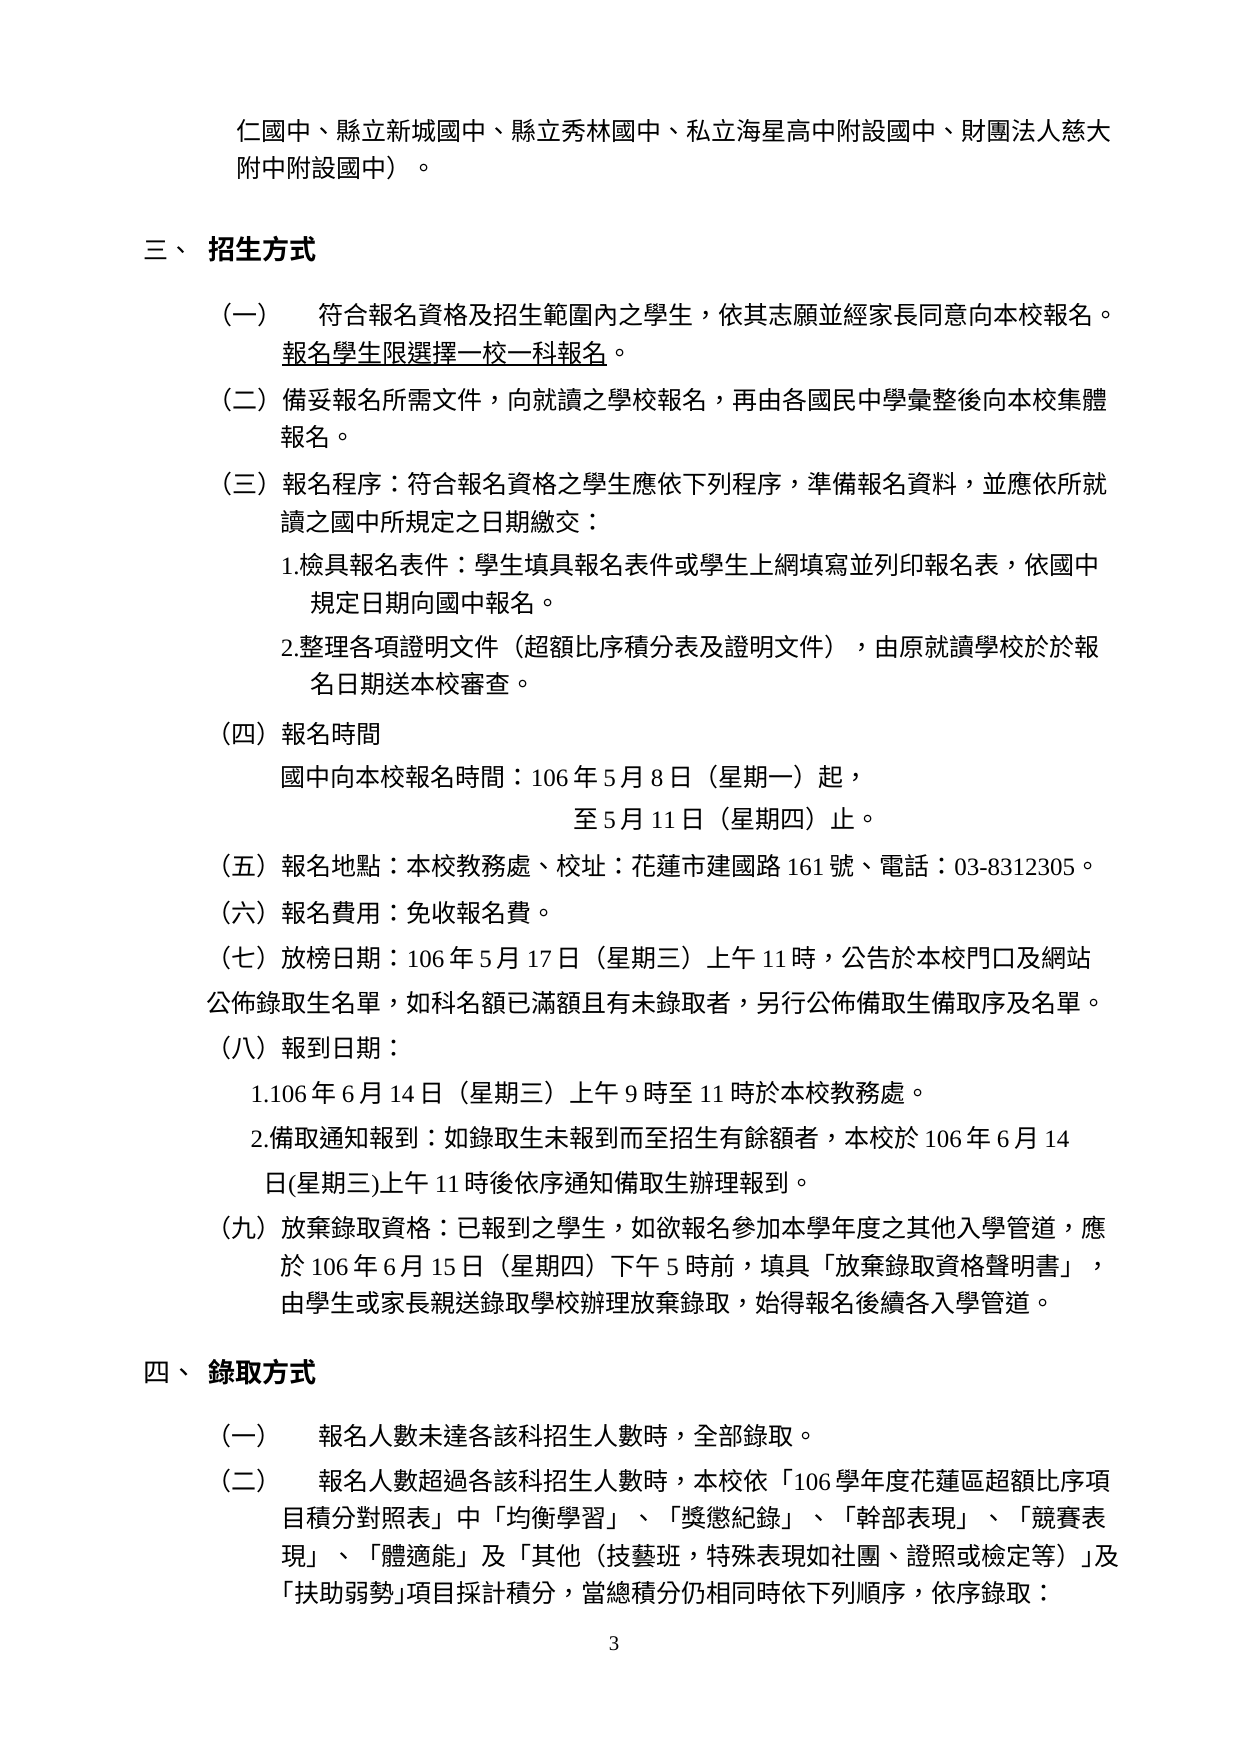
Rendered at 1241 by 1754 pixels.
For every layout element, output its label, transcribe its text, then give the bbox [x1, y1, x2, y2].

text （七）放榜日期：106年5月17日（星期三）上午11時，公告於本校門口及網站 [118, 938, 1122, 975]
text 國中向本校報名時間：106年5月8日（星期一）起， [281, 756, 1122, 794]
list 報名人數未達各該科招生人數時，全部錄取。 [207, 1415, 1122, 1453]
text （八）報到日期： [118, 1028, 1122, 1065]
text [236, 111, 1122, 186]
list 招生方式 [143, 211, 1122, 286]
text （四）報名時間 [118, 714, 1122, 751]
text （三）報名程序：符合報名資格之學生應依下列程序，準備報名資料，並應依所就讀之國中所規定之日期繳交： [207, 464, 1122, 539]
text （六）報名費用：免收報名費。 [118, 893, 1122, 930]
text 2.整理各項證明文件（超額比序積分表及證明文件），由原就讀學校於於報名日期送本校審查。 [281, 626, 1122, 701]
list 報名人數超過各該科招生人數時，本校依「106學年度花蓮區超額比序項目積分對照表」中「均衡學習」、「獎懲紀錄」、「幹部表現」、「競賽表現」、「體適能」及「其他（技藝班，特殊表現如社團、證照或檢定等）｣及｢扶助弱勢｣項目採計積分，當總積分仍相同時依下列順序，依序錄取： [207, 1460, 1122, 1610]
text （五）報名地點：本校教務處、校址：花蓮市建國路161號、電話：03-8312305。 [118, 846, 1122, 883]
text 1.106年6月14日（星期三）上午 9 時至 11 時於本校教務處。 [118, 1073, 1122, 1110]
text （二）備妥報名所需文件，向就讀之學校報名，再由各國民中學彙整後向本校集體報名。 [207, 379, 1122, 454]
text 至5月11日（星期四）止。 [529, 799, 1122, 836]
text （九）放棄錄取資格：已報到之學生，如欲報名參加本學年度之其他入學管道，應於106年6月15日（星期四）下午 5 時前，填具「放棄錄取資格聲明書」，由學生或家長親送錄取學校辦理放棄錄取，始得報名後續各入學管道。 [207, 1208, 1122, 1320]
list 報名學生限選擇一校一科報名。 [282, 332, 1122, 370]
text 2.備取通知報到：如錄取生未報到而至招生有餘額者，本校於106年6月14 [118, 1118, 1122, 1155]
text 公佈錄取生名單，如科名額已滿額且有未錄取者，另行公佈備取生備取序及名單。 [118, 983, 1122, 1020]
list 錄取方式 [143, 1333, 1122, 1408]
list 符合報名資格及招生範圍內之學生，依其志願並經家長同意向本校報名。 [207, 295, 1122, 332]
text 1.檢具報名表件：學生填具報名表件或學生上網填寫並列印報名表，依國中規定日期向國中報名。 [281, 545, 1122, 620]
text 日(星期三)上午11時後依序通知備取生辦理報到。 [118, 1163, 1122, 1200]
